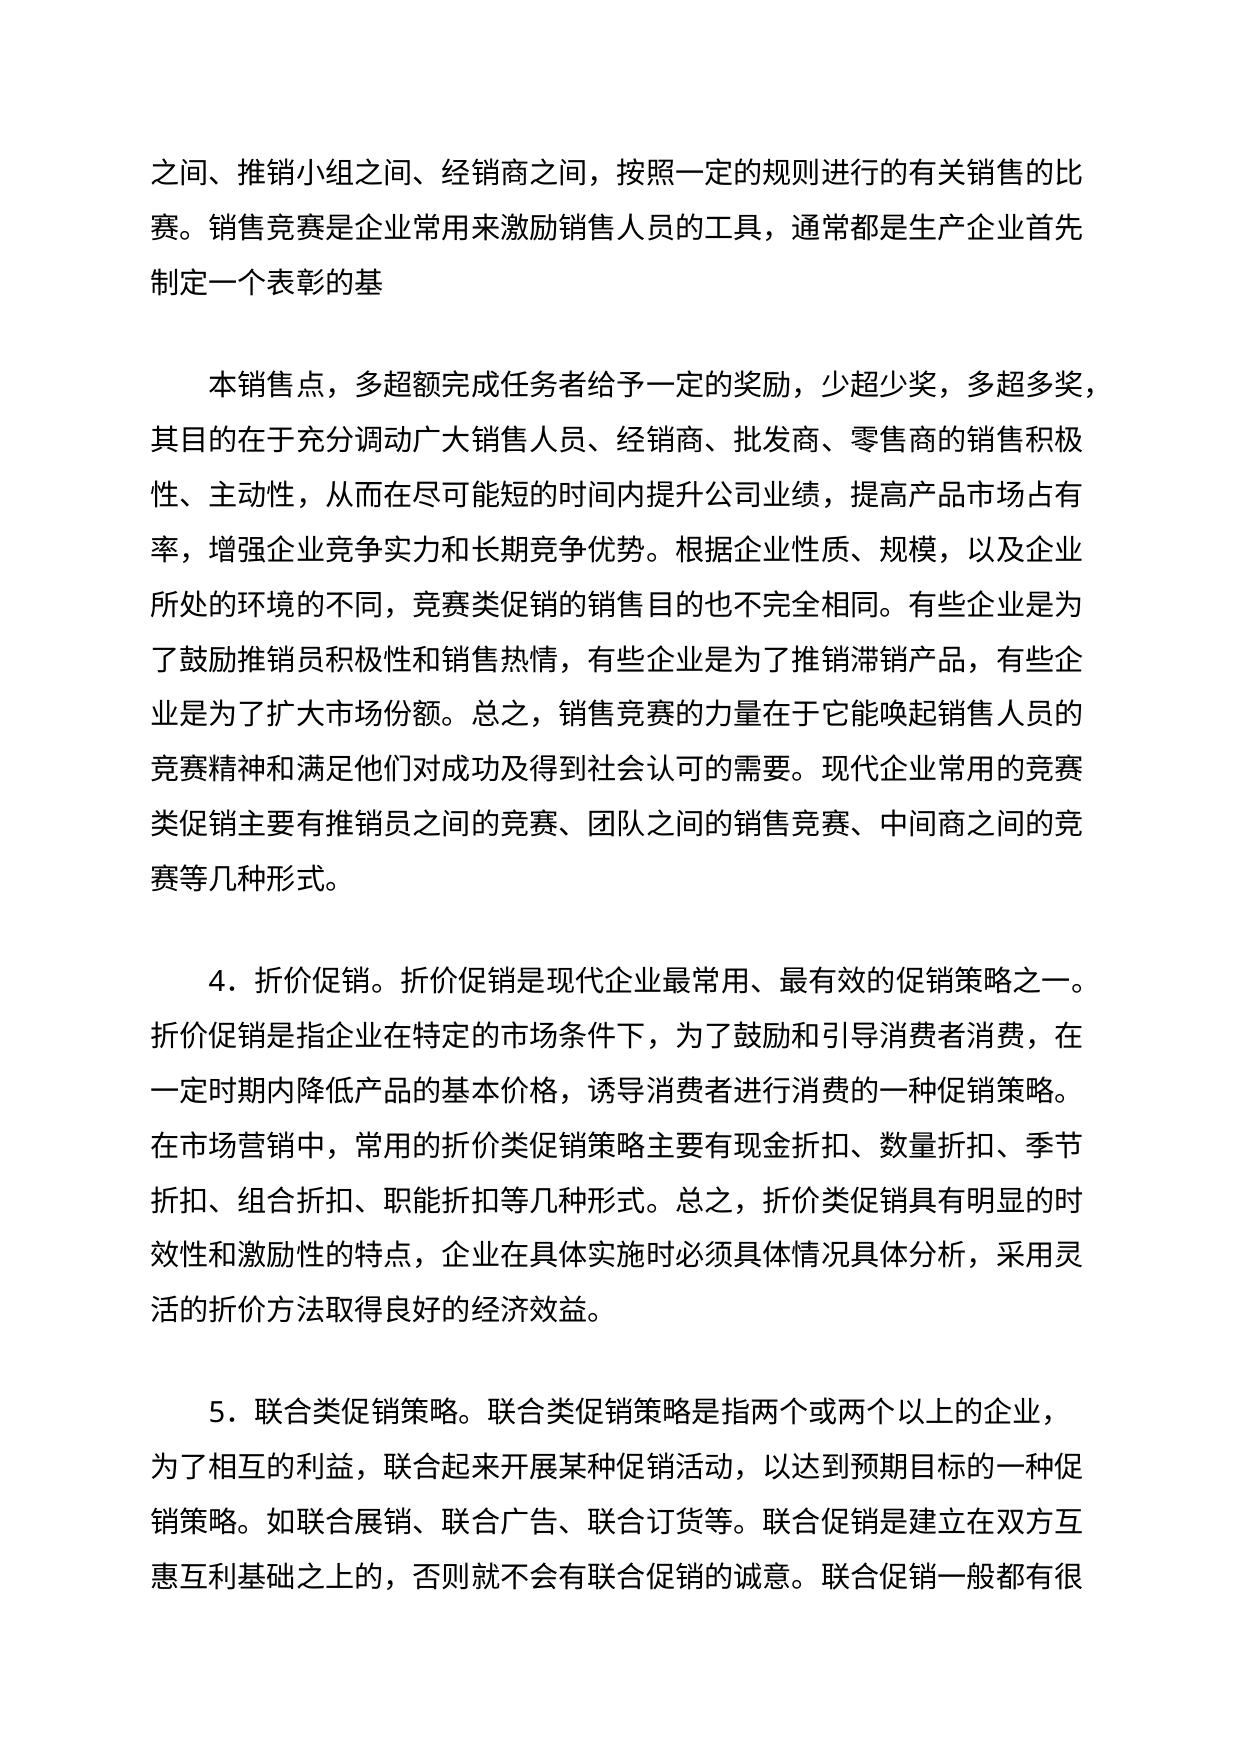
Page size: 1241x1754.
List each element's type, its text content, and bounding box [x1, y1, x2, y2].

text 4．折价促销。折价促销是现代企业最常用、最有效的促销策略之一。折价促销是指企业在特定的市场条件下，为了鼓励和引导消费者消费，在一定时期内降低产品的基本价格，诱导消费者进行消费的一种促销策略。在市场营销中，常用的折价类促销策略主要有现金折扣、数量折扣、季节折扣、组合折扣、职能折扣等几种形式。总之，折价类促销具有明显的时效性和激励性的特点，企业在具体实施时必须具体情况具体分析，采用灵活的折价方法取得良好的经济效益。 [150, 957, 1090, 1329]
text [150, 150, 1090, 302]
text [150, 1389, 1090, 1596]
text 本销售点，多超额完成任务者给予一定的奖励，少超少奖，多超多奖，其目的在于充分调动广大销售人员、经销商、批发商、零售商的销售积极性、主动性，从而在尽可能短的时间内提升公司业绩，提高产品市场占有率，增强企业竞争实力和长期竞争优势。根据企业性质、规模，以及企业所处的环境的不同，竞赛类促销的销售目的也不完全相同。有些企业是为了鼓励推销员积极性和销售热情，有些企业是为了推销滞销产品，有些企业是为了扩大市场份额。总之，销售竞赛的力量在于它能唤起销售人员的竞赛精神和满足他们对成功及得到社会认可的需要。现代企业常用的竞赛类促销主要有推销员之间的竞赛、团队之间的销售竞赛、中间商之间的竞赛等几种形式。 [150, 362, 1090, 898]
